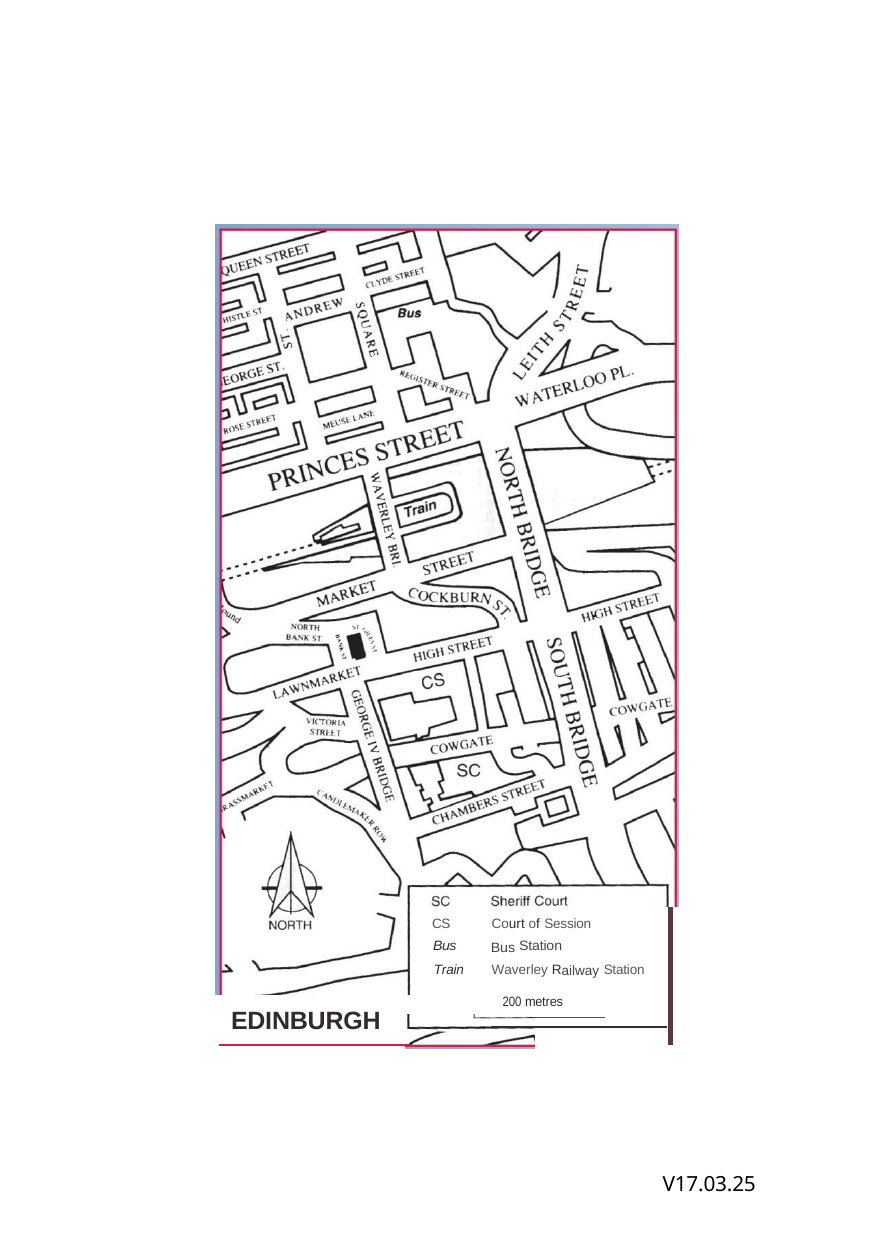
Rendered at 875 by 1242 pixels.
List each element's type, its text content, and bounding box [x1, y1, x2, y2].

text V17.03.25 [96, 1169, 756, 1197]
picture [405, 1014, 535, 1049]
picture [215, 224, 679, 995]
